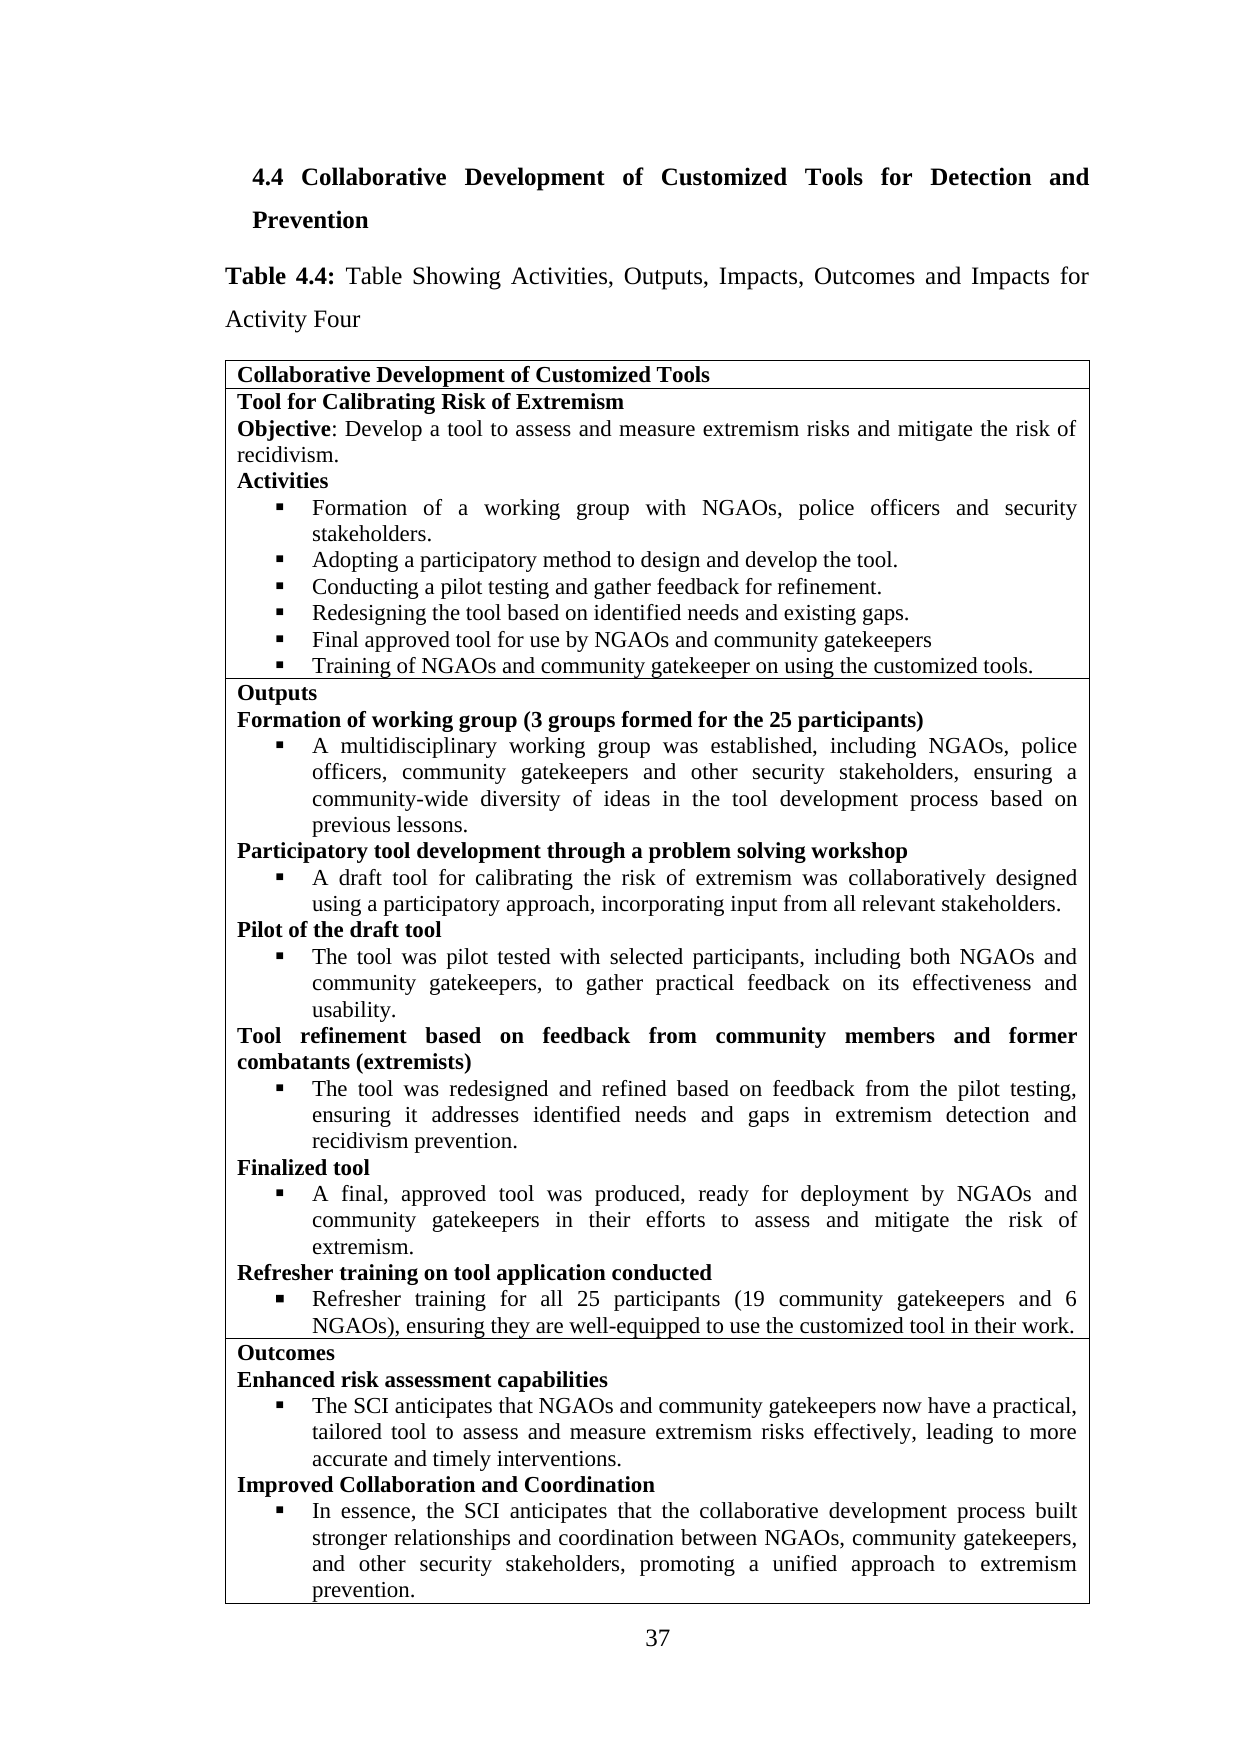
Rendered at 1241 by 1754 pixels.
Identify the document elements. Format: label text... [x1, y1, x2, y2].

table_cell Outputs Formation of working group (3 groups formed for the 25 participants) A multidisciplinary working group was established, including NGAOs, police officers, community gatekeepers and other security stakeholders, ensuring a community-wide diversity of ideas in the tool development process based on previous lessons. Participatory tool development through a problem solving workshop A draft tool for calibrating the risk of extremism was collaboratively designed using a participatory approach, incorporating input from all relevant stakeholders. Pilot of the draft tool The tool was pilot tested with selected participants, including both NGAOs and community gatekeepers, to gather practical feedback on its effectiveness and usability. Tool refinement based on feedback from community members and former combatants (extremists) The tool was redesigned and refined based on feedback from the pilot testing, ensuring it addresses identified needs and gaps in extremism detection and recidivism prevention. Finalized tool A final, approved tool was produced, ready for deployment by NGAOs and community gatekeepers in their efforts to assess and mitigate the risk of extremism. Refresher training on tool application conducted Refresher training for all 25 participants (19 community gatekeepers and 6 NGAOs), ensuring they are well-equipped to use the customized tool in their work. [226, 679, 1089, 1338]
table_header Collaborative Development of Customized Tools [226, 361, 1089, 387]
subtitle 4.4 Collaborative Development of Customized Tools for Detection and Prevention [252, 162, 1090, 234]
subtitle Table 4.4: Table Showing Activities, Outputs, Impacts, Outcomes and Impacts for Activity Four [225, 261, 1090, 333]
table_cell Tool for Calibrating Risk of Extremism Objective: Develop a tool to assess and measure extremism risks and mitigate the risk of recidivism. Activities Formation of a working group with NGAOs, police officers and security stakeholders. Adopting a participatory method to design and develop the tool. Conducting a pilot testing and gather feedback for refinement. Redesigning the tool based on identified needs and existing gaps. Final approved tool for use by NGAOs and community gatekeepers Training of NGAOs and community gatekeeper on using the customized tools. [226, 389, 1089, 678]
table_cell Outcomes Enhanced risk assessment capabilities The SCI anticipates that NGAOs and community gatekeepers now have a practical, tailored tool to assess and measure extremism risks effectively, leading to more accurate and timely interventions. Improved Collaboration and Coordination In essence, the SCI anticipates that the collaborative development process built stronger relationships and coordination between NGAOs, community gatekeepers, and other security stakeholders, promoting a unified approach to extremism prevention. [226, 1339, 1089, 1603]
